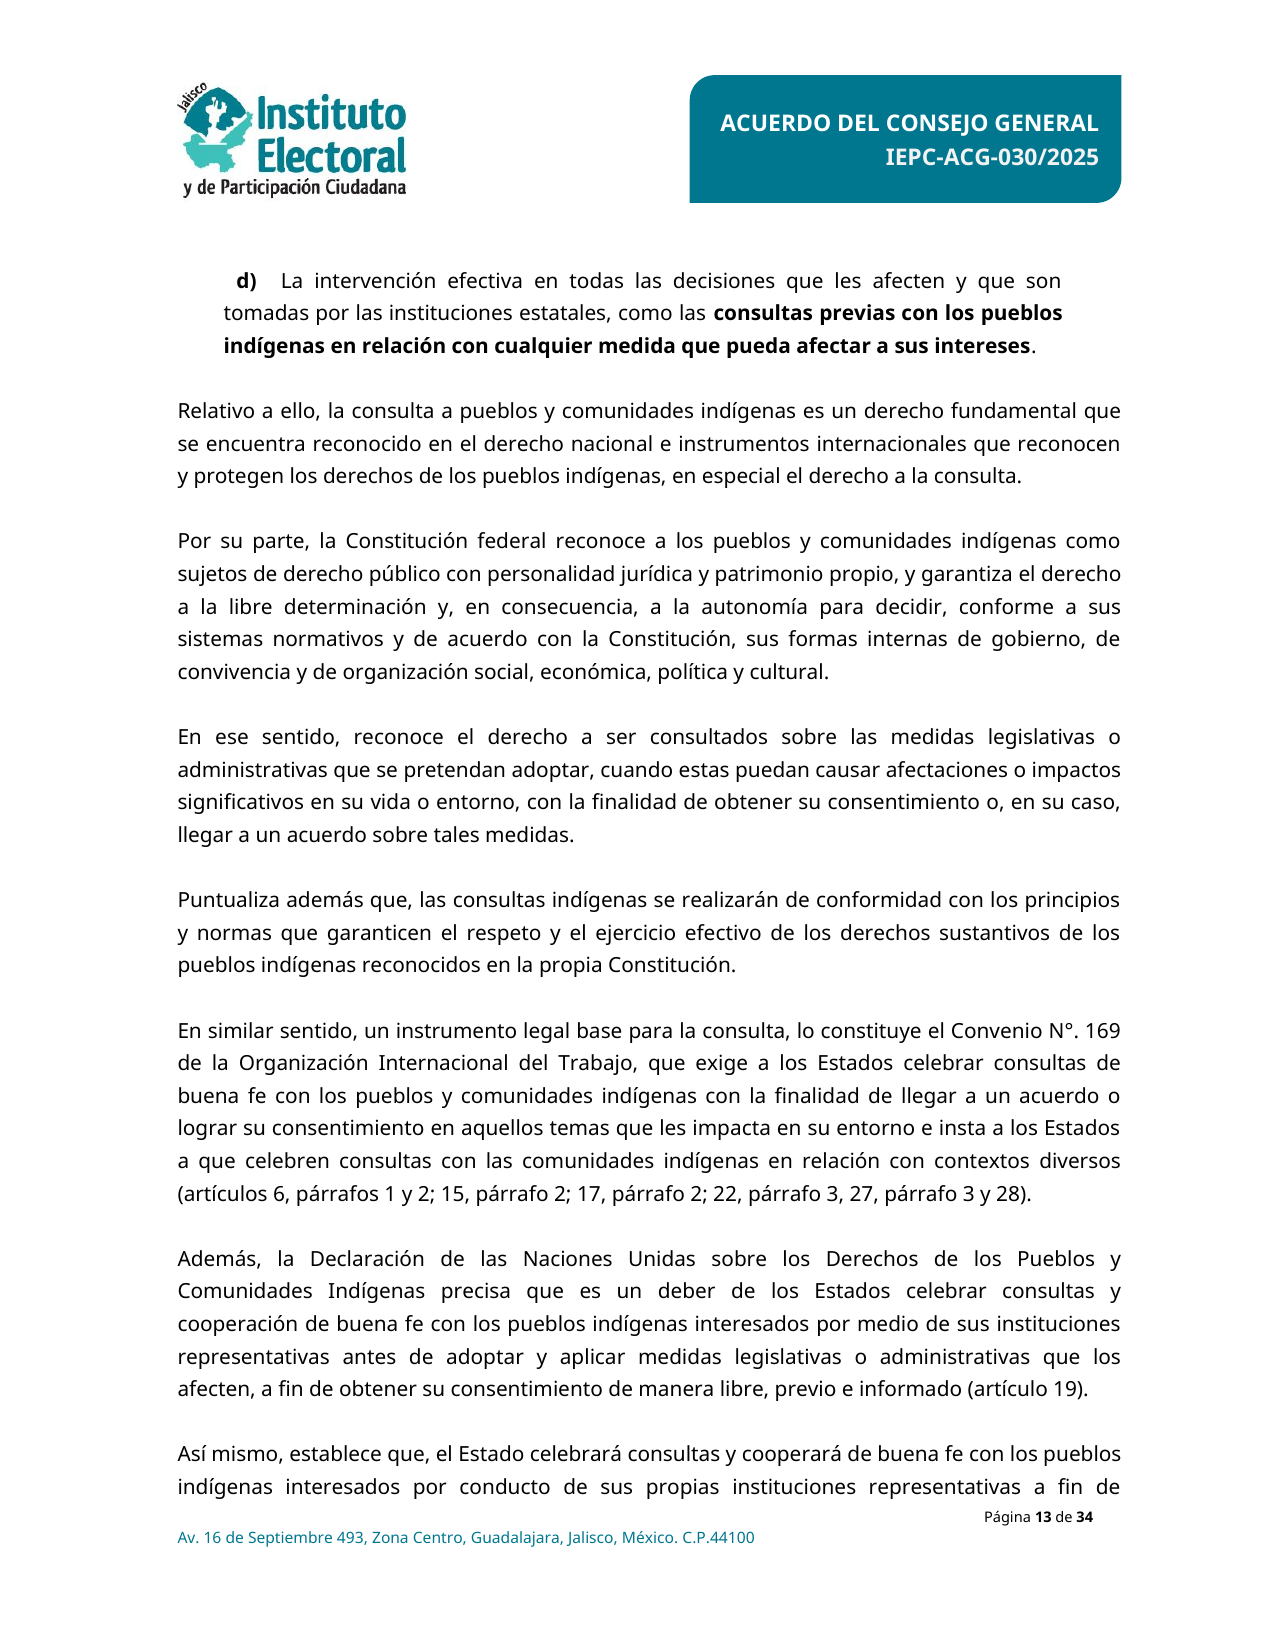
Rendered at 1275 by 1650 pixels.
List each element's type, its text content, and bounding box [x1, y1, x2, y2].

picture [151, 73, 426, 212]
text Puntualiza además que, las consultas indígenas se realizarán de conformidad con los principios y normas que garanticen el respeto y el ejercicio efectivo de los derechos sustantivos de los pueblos indígenas reconocidos en la propia Constitución. [177, 885, 1122, 979]
text En ese sentido, reconoce el derecho a ser consultados sobre las medidas legislativas o administrativas que se pretendan adoptar, cuando estas puedan causar afectaciones o impactos significativos en su vida o entorno, con la finalidad de obtener su consentimiento o, en su caso, llegar a un acuerdo sobre tales medidas. [177, 722, 1122, 848]
text Por su parte, la Constitución federal reconoce a los pueblos y comunidades indígenas como sujetos de derecho público con personalidad jurídica y patrimonio propio, y garantiza el derecho a la libre determinación y, en consecuencia, a la autonomía para decidir, conforme a sus sistemas normativos y de acuerdo con la Constitución, sus formas internas de gobierno, de convivencia y de organización social, económica, política y cultural. [177, 527, 1122, 686]
text En similar sentido, un instrumento legal base para la consulta, lo constituye el Convenio N°. 169 de la Organización Internacional del Trabajo, que exige a los Estados celebrar consultas de buena fe con los pueblos y comunidades indígenas con la finalidad de llegar a un acuerdo o lograr su consentimiento en aquellos temas que les impacta en su entorno e insta a los Estados a que celebren consultas con las comunidades indígenas en relación con contextos diversos (artículos 6, párrafos 1 y 2; 15, párrafo 2; 17, párrafo 2; 22, párrafo 3, 27, párrafo 3 y 28). [177, 1016, 1122, 1207]
text Además, la Declaración de las Naciones Unidas sobre los Derechos de los Pueblos y Comunidades Indígenas precisa que es un deber de los Estados celebrar consultas y cooperación de buena fe con los pueblos indígenas interesados por medio de sus instituciones representativas antes de adoptar y aplicar medidas legislativas o administrativas que los afecten, a fin de obtener su consentimiento de manera libre, previo e informado (artículo 19). [177, 1244, 1122, 1403]
text Relativo a ello, la consulta a pueblos y comunidades indígenas es un derecho fundamental que se encuentra reconocido en el derecho nacional e instrumentos internacionales que reconocen y protegen los derechos de los pueblos indígenas, en especial el derecho a la consulta. [177, 396, 1122, 490]
list La intervención efectiva en todas las decisiones que les afecten y que son tomadas por las instituciones estatales, como las consultas previas con los pueblos indígenas en relación con cualquier medida que pueda afectar a sus intereses. [223, 266, 1063, 359]
